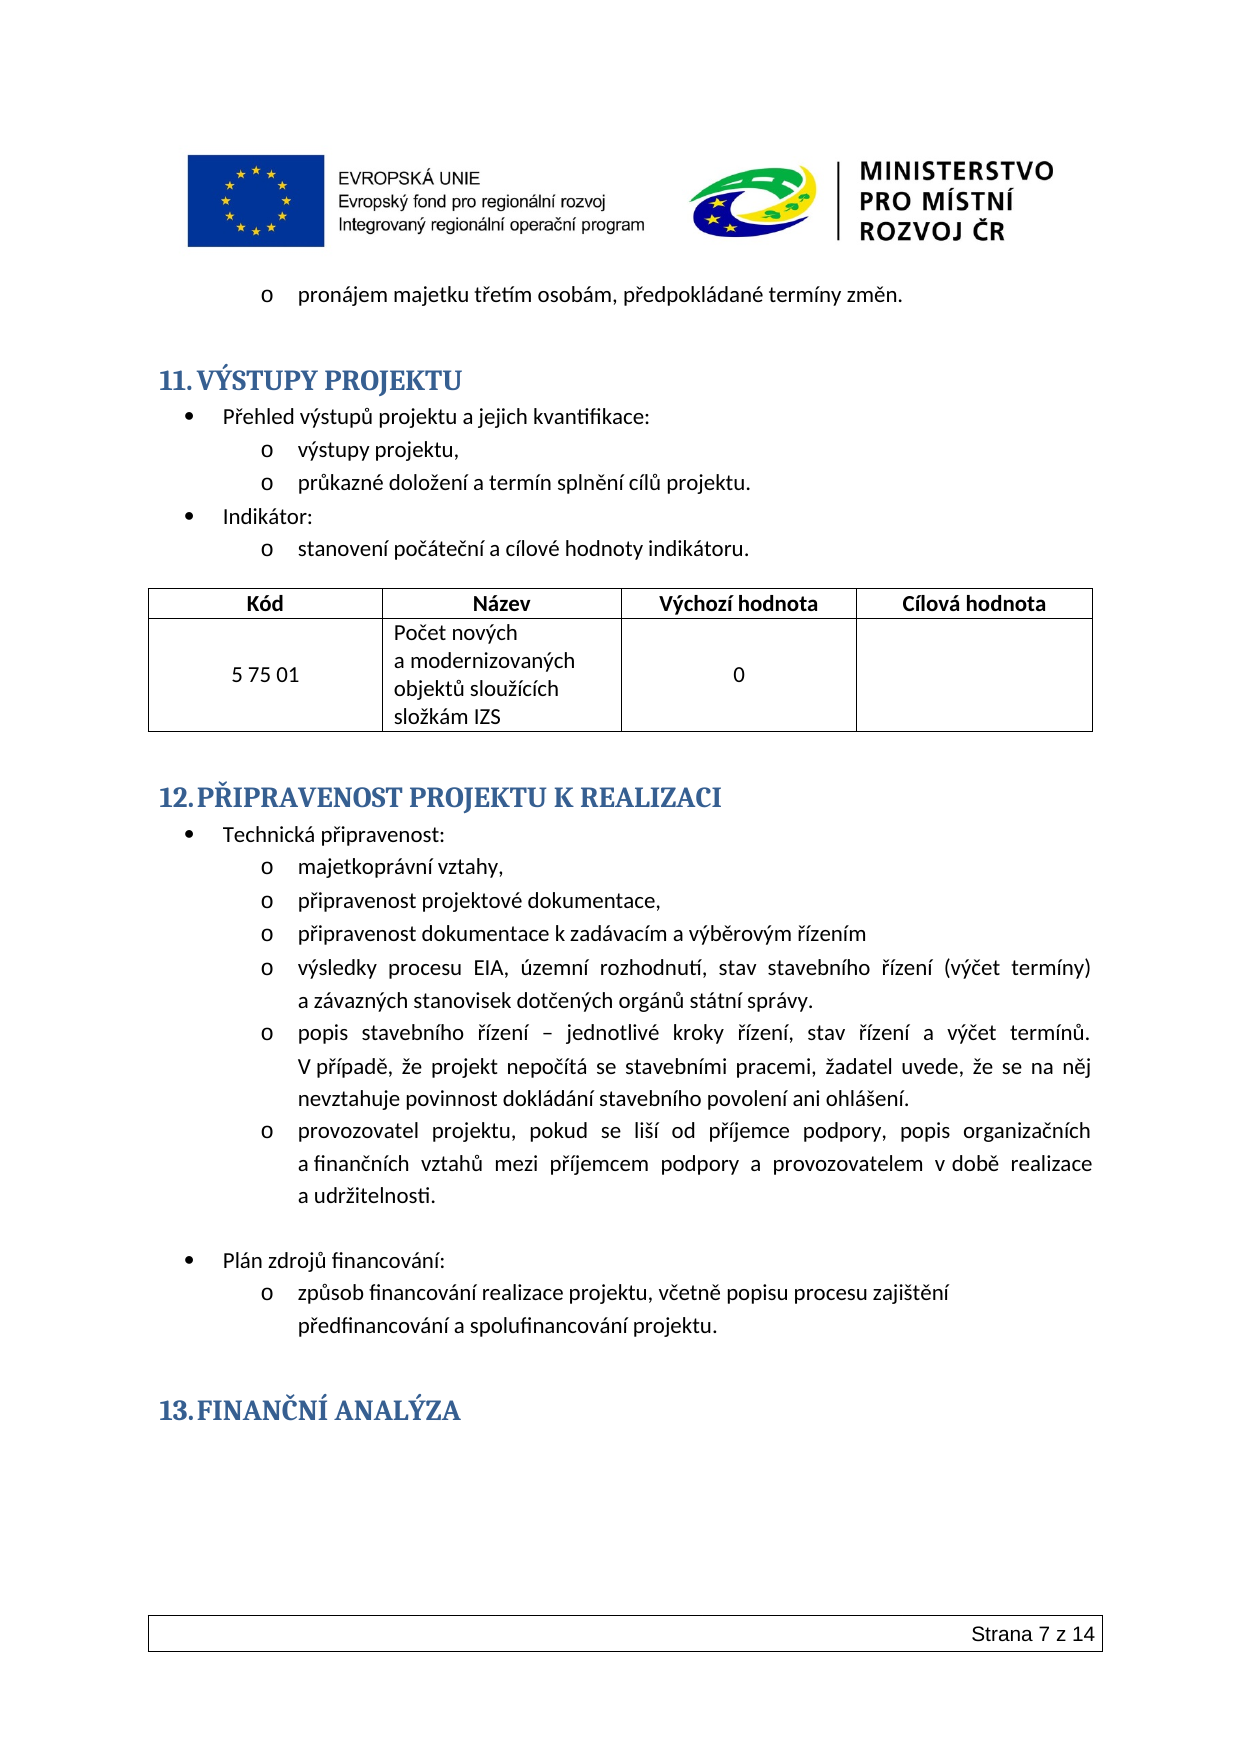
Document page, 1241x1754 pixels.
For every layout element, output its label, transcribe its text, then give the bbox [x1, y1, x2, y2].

table_header Název [383, 589, 621, 617]
list Indikátor: [185, 502, 1093, 530]
picture [157, 123, 1083, 277]
list popis stavebního řízení – jednotlivé kroky řízení, stav řízení a výčet termínů. V případě, že projekt nepočítá se stavebními pracemi, žadatel uvede, že se na něj nevztahuje povinnost dokládání stavebního povolení ani ohlášení. [260, 1018, 1093, 1112]
list stanovení počáteční a cílové hodnoty indikátoru. [260, 534, 1093, 563]
list průkazné doložení a termín splnění cílů projektu. [260, 468, 1093, 497]
table_header Kód [149, 589, 382, 617]
table_header Cílová hodnota [857, 589, 1092, 617]
list Plán zdrojů financování: [185, 1246, 1093, 1274]
table_cell [857, 619, 1092, 731]
list majetkoprávní vztahy, [260, 852, 1093, 881]
list připravenost dokumentace k zadávacím a výběrovým řízením [260, 919, 1093, 948]
subtitle Finanční analýza [159, 1394, 1093, 1427]
table_cell 5 75 01 [149, 619, 382, 731]
list Technická připravenost: [185, 820, 1093, 848]
list způsob financování realizace projektu, včetně popisu procesu zajištění předfinancování a spolufinancování projektu. [260, 1278, 1093, 1339]
list provozovatel projektu, pokud se liší od příjemce podpory, popis organizačních a finančních vztahů mezi příjemcem podpory a provozovatelem v době realizace a udržitelnosti. [260, 1116, 1093, 1210]
list připravenost projektové dokumentace, [260, 886, 1093, 915]
list výsledky procesu EIA, územní rozhodnutí, stav stavebního řízení (výčet termíny) a závazných stanovisek dotčených orgánů státní správy. [260, 953, 1093, 1014]
subtitle Připravenost projektu k realizaci [159, 782, 1093, 815]
list pronájem majetku třetím osobám, předpokládané termíny změn. [260, 148, 1093, 309]
table_header Výchozí hodnota [622, 589, 856, 617]
list Přehled výstupů projektu a jejich kvantifikace: [185, 402, 1093, 431]
table_cell 0 [622, 619, 856, 731]
table_cell Počet nových a modernizovaných objektů sloužících složkám IZS [383, 619, 621, 731]
subtitle Výstupy projektu [159, 364, 1093, 397]
list výstupy projektu, [260, 435, 1093, 464]
